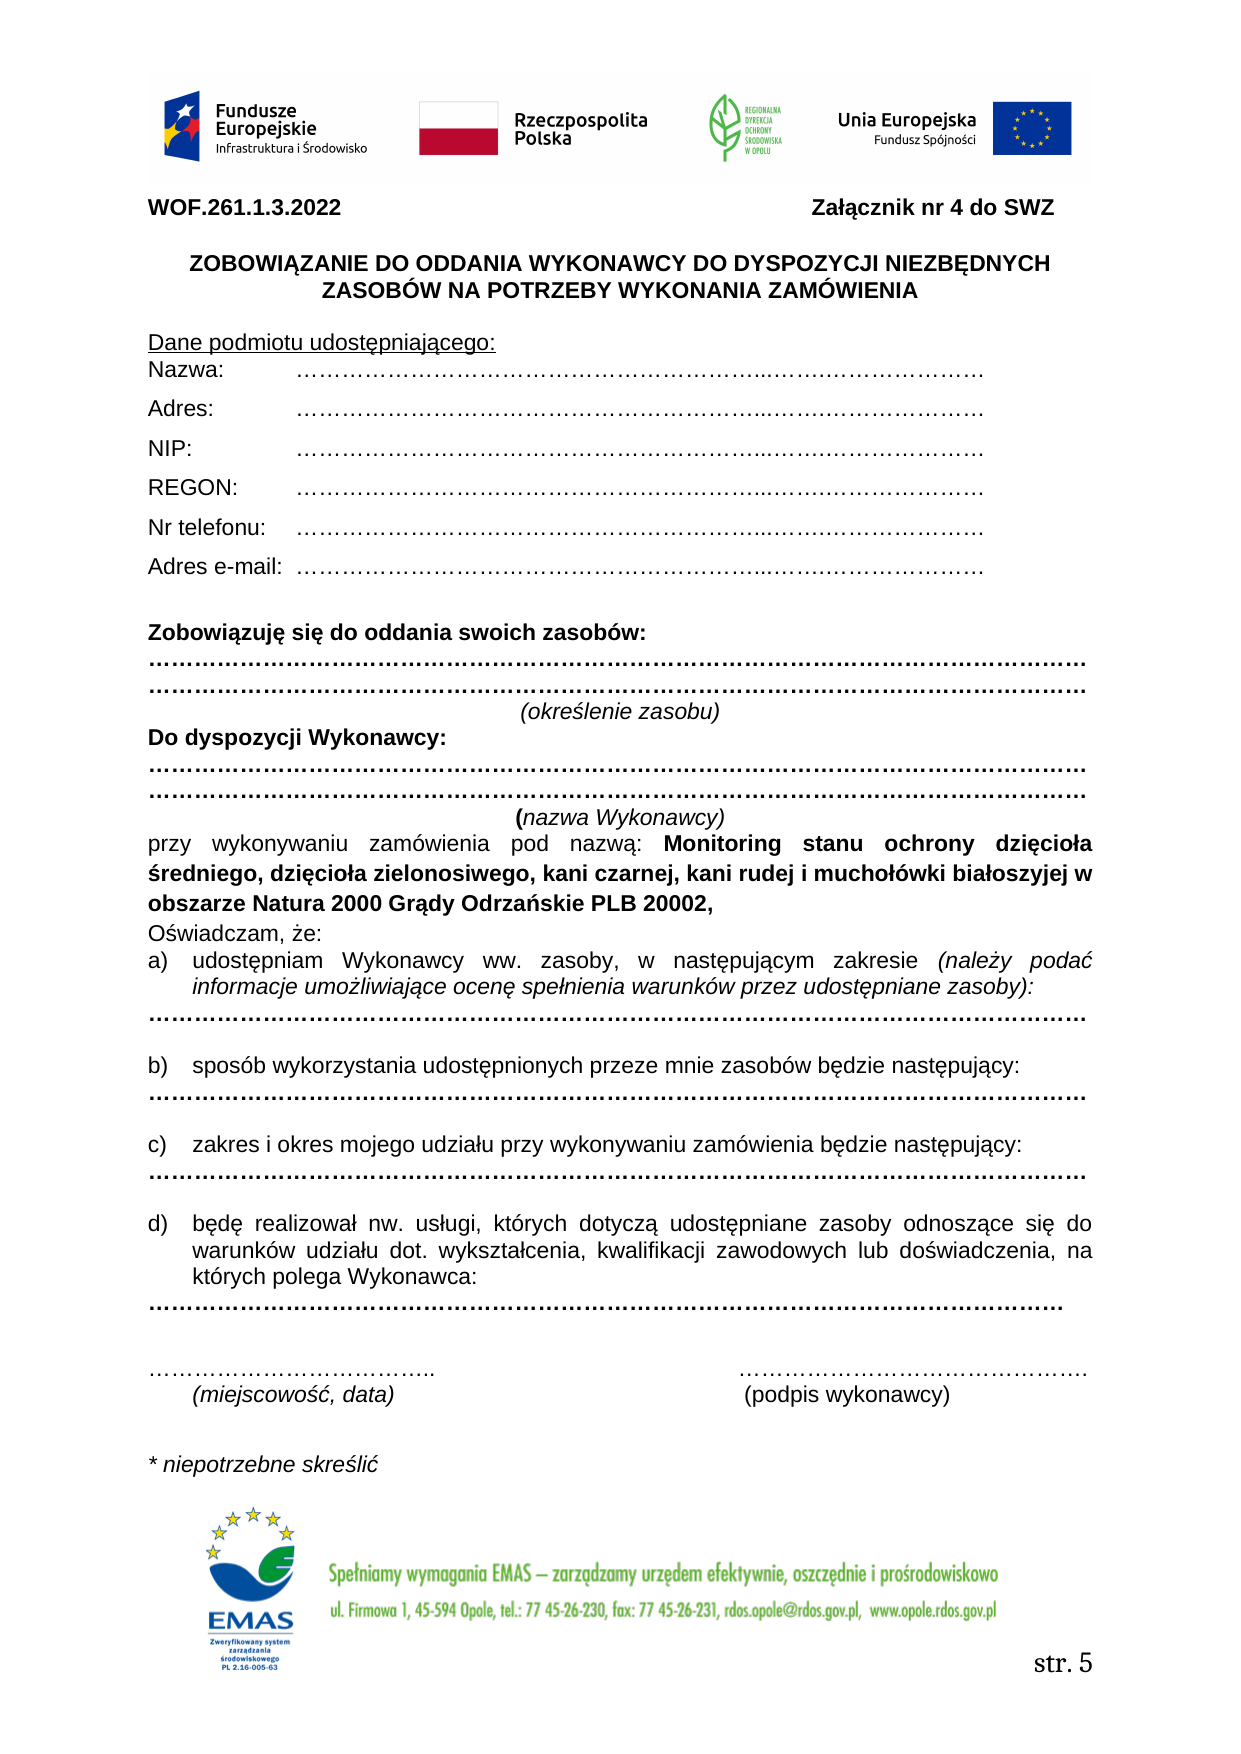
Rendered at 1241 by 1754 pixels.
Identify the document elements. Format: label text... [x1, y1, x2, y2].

text Nazwa: ……………………………………………………...…….………………… [148, 356, 1093, 382]
text * niepotrzebne skreślić [148, 1451, 1093, 1477]
text Adres e-mail: ……………………………………………………...…….………………… [148, 553, 1093, 579]
text WOF.261.1.3.2022 Załącznik nr 4 do SWZ [148, 194, 1093, 220]
text (miejscowość, data) (podpis wykonawcy) [148, 1381, 1093, 1407]
text Do dyspozycji Wykonawcy: [148, 724, 1093, 751]
picture [147, 73, 1093, 182]
text …………………………………………………………………………………………………………… [148, 751, 1093, 777]
text …………………………………………………………………………………………………………… [148, 1078, 1093, 1105]
text Dane podmiotu udostępniającego: [148, 329, 1093, 356]
text …………………………………………………………………………………………………………… [148, 777, 1093, 803]
text …………………………………………………………………………………………………………… [148, 672, 1093, 698]
text ……………………………….. ………………………………………. [148, 1354, 1093, 1381]
list zakres i okres mojego udziału przy wykonywaniu zamówienia będzie następujący: [148, 1131, 1093, 1158]
text ZOBOWIĄZANIE DO ODDANIA WYKONAWCY DO DYSPOZYCJI NIEZBĘDNYCH ZASOBÓW NA POTRZEBY WYKONANIA ZAMÓWIENIA [148, 250, 1093, 303]
text ………………………………………………………………………………………………………… [148, 1289, 1093, 1316]
text (nazwa Wykonawcy) [148, 803, 1093, 830]
text Adres: ……………………………………………………...…….………………… [148, 395, 1093, 422]
text …………………………………………………………………………………………………………… [148, 1158, 1093, 1184]
picture [206, 1506, 1034, 1673]
text REGON: ……………………………………………………...…….………………… [148, 474, 1093, 501]
list będę realizował nw. usługi, których dotyczą udostępniane zasoby odnoszące się do warunków udziału dot. wykształcenia, kwalifikacji zawodowych lub doświadczenia, na których polega Wykonawca: [148, 1210, 1093, 1289]
list udostępniam Wykonawcy ww. zasoby, w następującym zakresie (należy podać informacje umożliwiające ocenę spełnienia warunków przez udostępniane zasoby): [148, 947, 1093, 999]
text Nr telefonu: ……………………………………………………...…….………………… [148, 514, 1093, 540]
text przy wykonywaniu zamówienia pod nazwą: Monitoring stanu ochrony dzięcioła średniego, dzięcioła zielonosiwego, kani czarnej, kani rudej i muchołówki białoszyjej w obszarze Natura 2000 Grądy Odrzańskie PLB 20002, [148, 830, 1093, 917]
text …………………………………………………………………………………………………………… [148, 645, 1093, 672]
text Oświadczam, że: [148, 920, 1093, 947]
text (określenie zasobu) [148, 698, 1093, 724]
list sposób wykorzystania udostępnionych przeze mnie zasobów będzie następujący: [148, 1052, 1093, 1078]
text Zobowiązuję się do oddania swoich zasobów: [148, 619, 1093, 645]
text …………………………………………………………………………………………………………… [148, 999, 1093, 1026]
text NIP: ……………………………………………………...…….………………… [148, 435, 1093, 461]
